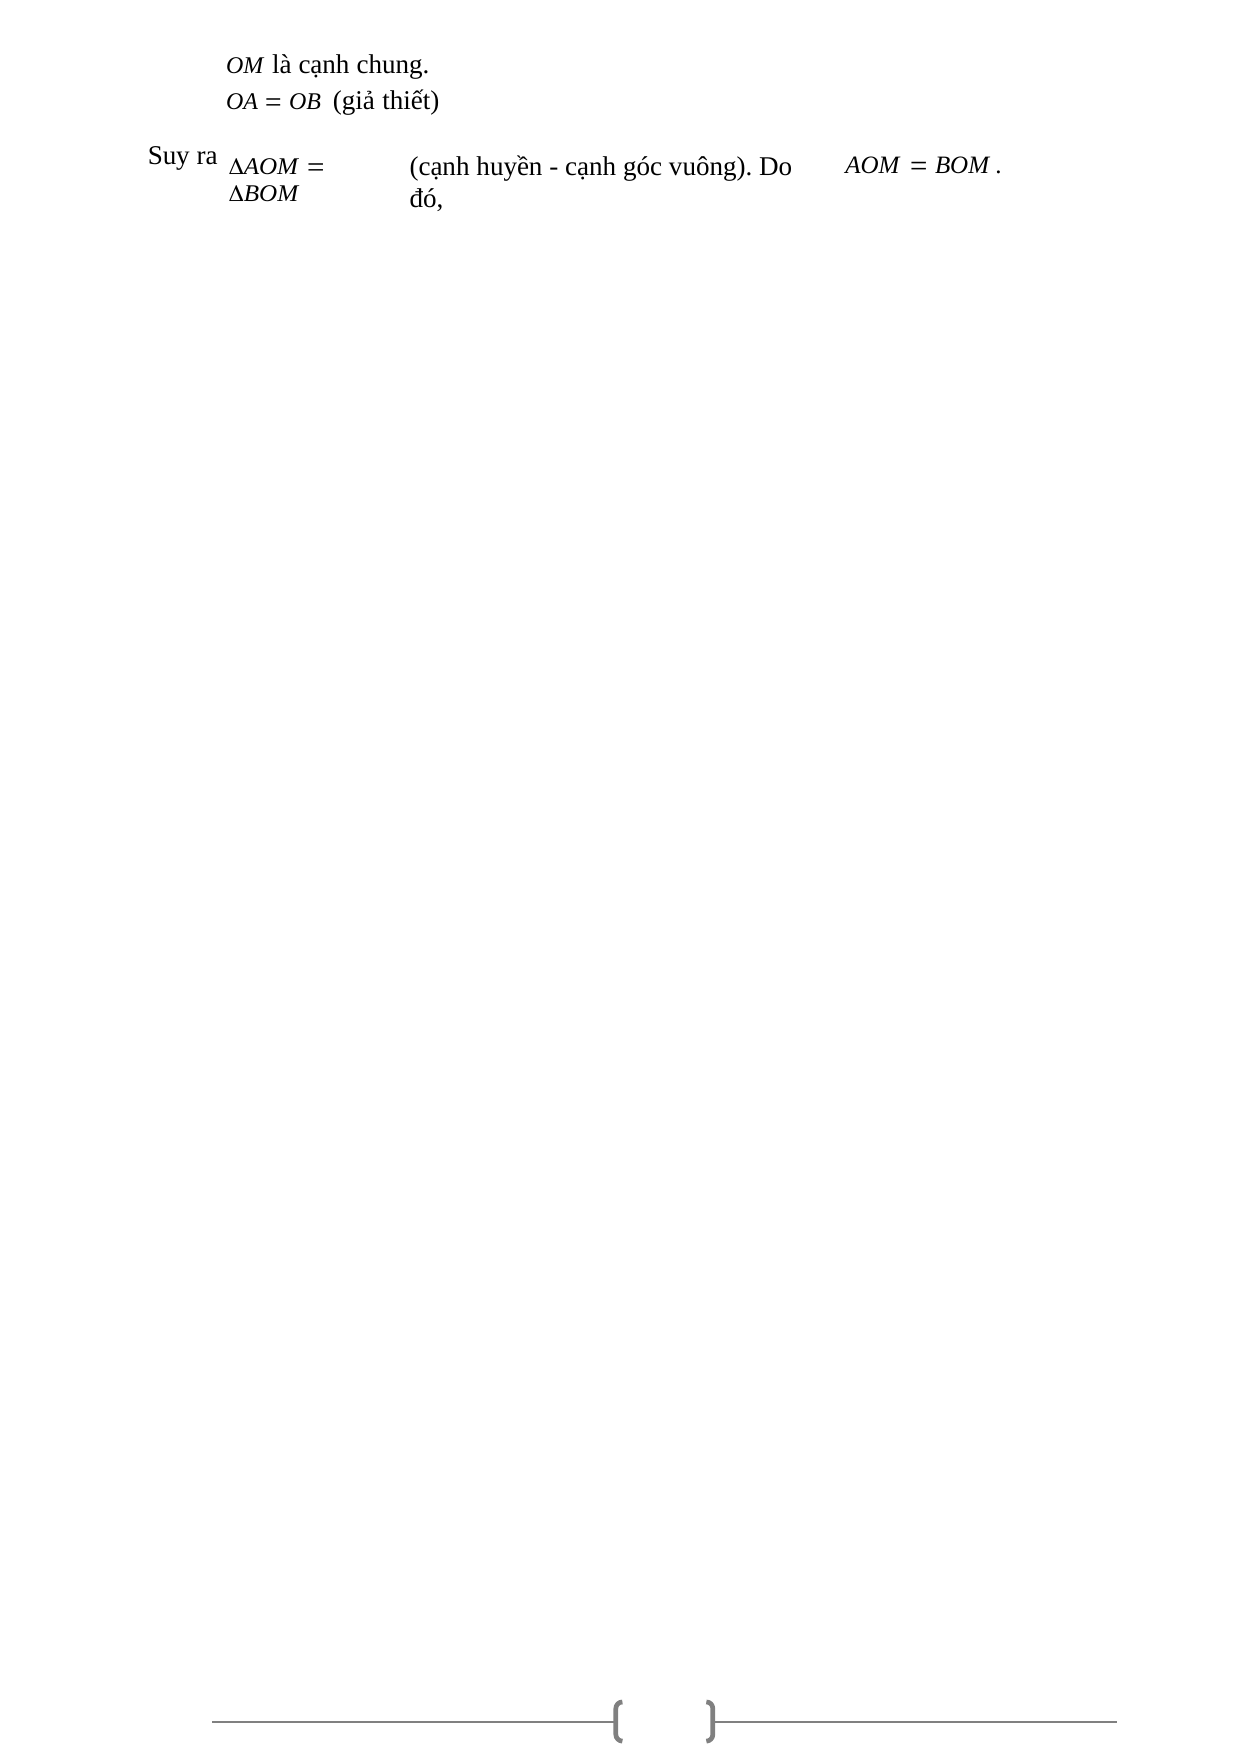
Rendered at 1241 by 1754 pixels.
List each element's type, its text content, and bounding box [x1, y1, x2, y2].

text (cạnh huyền - cạnh góc vuông). Do đó, [409, 151, 832, 213]
text OM là cạnh chung. [226, 48, 1192, 79]
text AOM  BOM . [845, 150, 1192, 179]
text OA  OB (giả thiết) [226, 84, 1192, 115]
text AOM  BOM [228, 152, 396, 207]
text Suy ra [148, 139, 217, 170]
